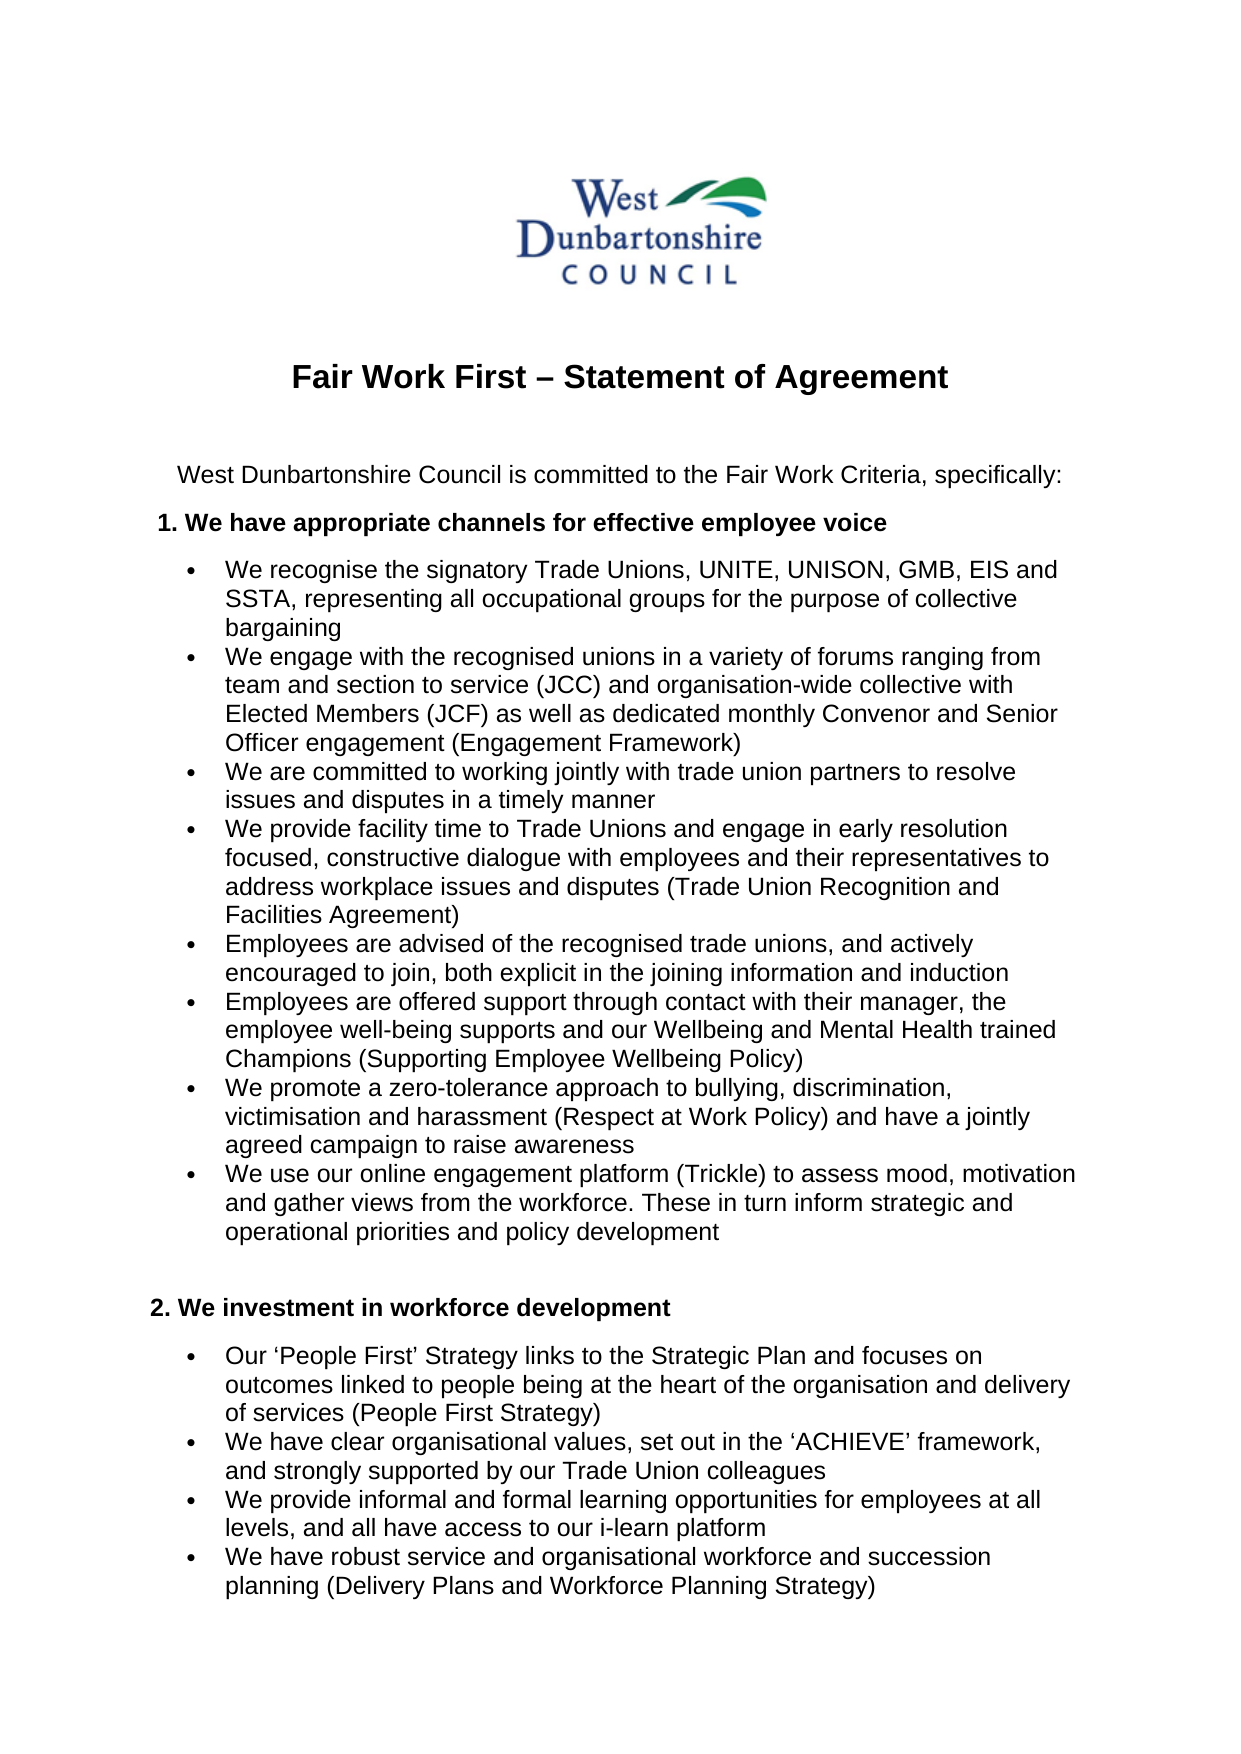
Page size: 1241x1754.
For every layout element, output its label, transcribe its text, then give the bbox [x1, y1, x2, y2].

picture [506, 150, 777, 312]
list We provide facility time to Trade Unions and engage in early resolution focused, constructive dialogue with employees and their representatives to address workplace issues and disputes (Trade Union Recognition and Facilities Agreement) [187, 814, 1090, 929]
list Employees are offered support through contact with their manager, the employee well-being supports and our Wellbeing and Mental Health trained Champions (Supporting Employee Wellbeing Policy) [187, 987, 1090, 1073]
list We use our online engagement platform (Trickle) to assess mood, motivation and gather views from the workforce. These in turn inform strategic and operational priorities and policy development [187, 1159, 1090, 1245]
list We have robust service and organisational workforce and succession planning (Delivery Plans and Workforce Planning Strategy) [187, 1542, 1090, 1599]
list We recognise the signatory Trade Unions, UNITE, UNISON, GMB, EIS and SSTA, representing all occupational groups for the purpose of collective bargaining [187, 555, 1090, 642]
list We have clear organisational values, set out in the ‘ACHIEVE’ framework, and strongly supported by our Trade Union colleagues [187, 1427, 1090, 1484]
list We are committed to working jointly with trade union partners to resolve issues and disputes in a timely manner [187, 757, 1090, 814]
list We promote a zero-tolerance approach to bullying, discrimination, victimisation and harassment (Respect at Work Policy) and have a jointly agreed campaign to raise awareness [187, 1073, 1090, 1159]
text 2. We investment in workforce development [150, 1293, 1090, 1322]
list Our ‘People First’ Strategy links to the Strategic Plan and focuses on outcomes linked to people being at the heart of the organisation and delivery of services (People First Strategy) [187, 1341, 1090, 1427]
list Employees are advised of the recognised trade unions, and actively encouraged to join, both explicit in the joining information and induction [187, 929, 1090, 987]
text Fair Work First – Statement of Agreement [150, 357, 1090, 395]
list We engage with the recognised unions in a variety of forums ranging from team and section to service (JCC) and organisation-wide collective with Elected Members (JCF) as well as dedicated monthly Convenor and Senior Officer engagement (Engagement Framework) [187, 642, 1090, 757]
list We provide informal and formal learning opportunities for employees at all levels, and all have access to our i-learn platform [187, 1484, 1090, 1542]
text 1. We have appropriate channels for effective employee voice [150, 508, 1090, 536]
text West Dunbartonshire Council is committed to the Fair Work Criteria, specifically: [150, 460, 1090, 489]
